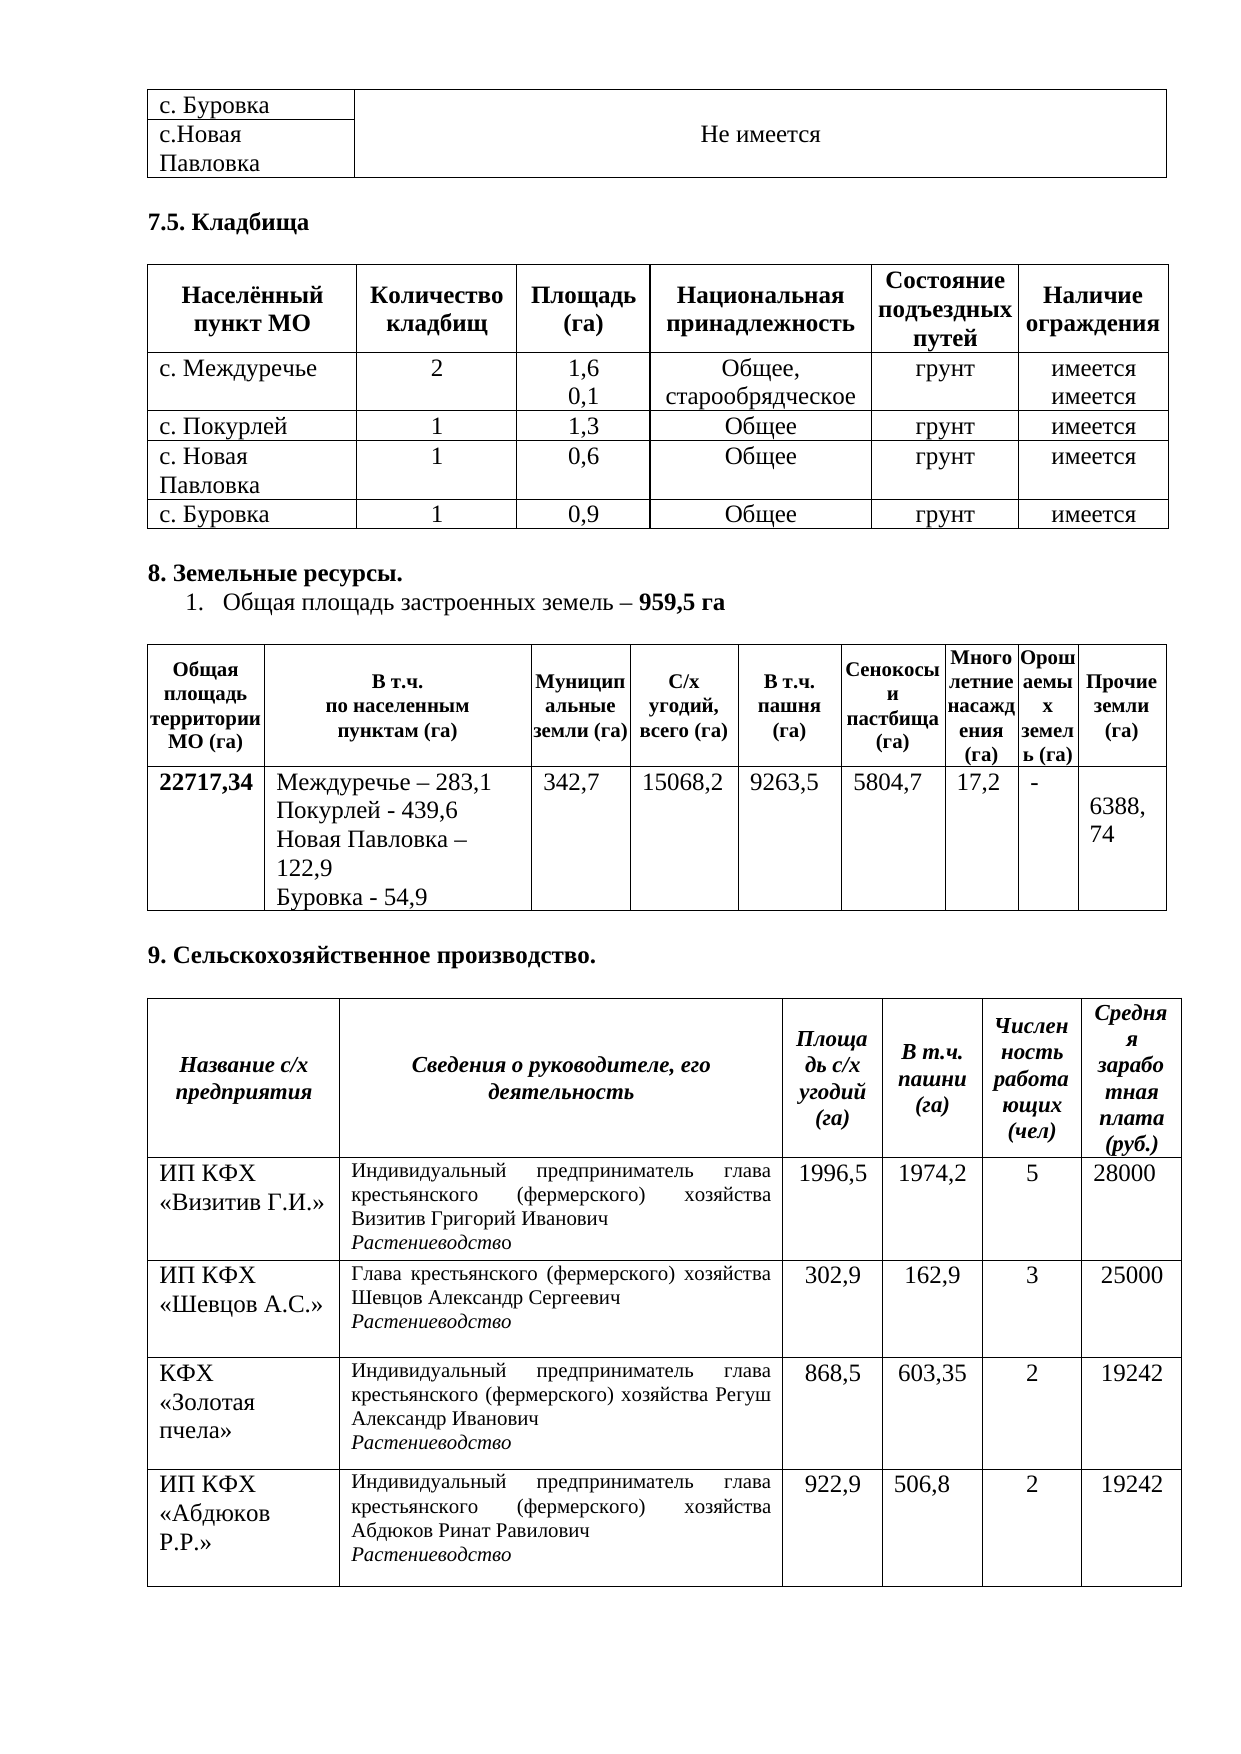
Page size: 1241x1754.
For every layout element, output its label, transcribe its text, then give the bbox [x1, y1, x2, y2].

table_cell 1,3 [517, 411, 649, 440]
table_header Национальная принадлежность [651, 265, 871, 352]
table_cell с. Новая Павловка [148, 441, 356, 498]
table_cell 28000 [1082, 1158, 1181, 1259]
table_cell Индивидуальный предприниматель глава крестьянского (фермерского) хозяйства Визитив Григорий Иванович Растениеводство [340, 1158, 782, 1259]
table_cell 5804,7 [842, 767, 945, 910]
table_header Количество кладбищ [357, 265, 516, 352]
table_cell 506,8 [883, 1470, 982, 1586]
table_cell 1 [357, 500, 516, 528]
table_cell 342,7 [532, 767, 630, 910]
table_cell ИП КФХ «Визитив Г.И.» [148, 1158, 339, 1259]
table_cell 2 [357, 353, 516, 410]
text 7.5. Кладбища [148, 207, 1152, 236]
table_header Площадь с/х угодий (га) [783, 999, 882, 1157]
table_cell с. Буровка [148, 500, 356, 528]
table_cell 5 [983, 1158, 1081, 1259]
table_cell Не имеется [355, 90, 1166, 177]
table_cell 0,6 [517, 441, 649, 498]
table_header Населённый пункт МО [148, 265, 356, 352]
table_cell ИП КФХ «Абдюков Р.Р.» [148, 1470, 339, 1586]
table_cell 0,9 [517, 500, 649, 528]
table_cell 1974,2 [883, 1158, 982, 1259]
table_header Орошаемых земель (га) [1019, 645, 1078, 766]
table_cell грунт [872, 411, 1018, 440]
table_header Общая площадь территории МО (га) [148, 645, 264, 766]
text 8. Земельные ресурсы. [148, 558, 1152, 587]
table_cell 19242 [1082, 1358, 1181, 1468]
table_cell с. Буровка [148, 90, 354, 118]
table_cell 162,9 [883, 1261, 982, 1357]
table_header Прочие земли (га) [1079, 645, 1166, 766]
table_cell 19242 [1082, 1470, 1181, 1586]
table_cell имеется [1019, 441, 1168, 498]
table_cell 1 [357, 441, 516, 498]
table_cell Общее [651, 500, 871, 528]
table_cell ИП КФХ «Шевцов А.С.» [148, 1261, 339, 1357]
table_cell Индивидуальный предприниматель глава крестьянского (фермерского) хозяйства Абдюков Ринат Равилович Растениеводство [340, 1470, 782, 1586]
table_cell Индивидуальный предприниматель глава крестьянского (фермерского) хозяйства Регуш Александр Иванович Растениеводство [340, 1358, 782, 1468]
table_cell 302,9 [783, 1261, 882, 1357]
table_cell имеется имеется [1019, 353, 1168, 410]
table_cell 1996,5 [783, 1158, 882, 1259]
table_header В т.ч. по населенным пунктам (га) [265, 645, 531, 766]
table_cell 1 [357, 411, 516, 440]
table_header Многолетние насаждения (га) [946, 645, 1018, 766]
table_header Численность работающих (чел) [983, 999, 1081, 1157]
table_cell имеется [1019, 500, 1168, 528]
table_cell 603,35 [883, 1358, 982, 1468]
table_header В т.ч. пашня (га) [739, 645, 841, 766]
table_header Состояние подъездных путей [872, 265, 1018, 352]
table_cell 868,5 [783, 1358, 882, 1468]
table_cell КФХ «Золотая пчела» [148, 1358, 339, 1468]
table_cell имеется [1019, 411, 1168, 440]
table_cell грунт [872, 353, 1018, 410]
table_cell Междуречье – 283,1 Покурлей - 439,6 Новая Павловка – 122,9 Буровка - 54,9 [265, 767, 531, 910]
table_header Средняя заработная плата (руб.) [1082, 999, 1181, 1157]
table_header Сведения о руководителе, его деятельность [340, 999, 782, 1157]
table_cell грунт [872, 500, 1018, 528]
table_header С/х угодий, всего (га) [631, 645, 738, 766]
table_cell с. Покурлей [148, 411, 356, 440]
table_cell 2 [983, 1358, 1081, 1468]
table_cell Общее, старообрядческое [651, 353, 871, 410]
table_cell грунт [872, 441, 1018, 498]
table_header Наличие ограждения [1019, 265, 1168, 352]
table_cell Глава крестьянского (фермерского) хозяйства Шевцов Александр Сергеевич Растениеводство [340, 1261, 782, 1357]
table_cell 9263,5 [739, 767, 841, 910]
table_cell 922,9 [783, 1470, 882, 1586]
table_cell 2 [983, 1470, 1081, 1586]
table_header Площадь (га) [517, 265, 649, 352]
table_header Муниципальные земли (га) [532, 645, 630, 766]
table_cell 25000 [1082, 1261, 1181, 1357]
table_cell 3 [983, 1261, 1081, 1357]
table_cell 6388,74 [1079, 767, 1166, 910]
table_header Название с/х предприятия [148, 999, 339, 1157]
table_cell с. Междуречье [148, 353, 356, 410]
table_cell 17,2 [946, 767, 1018, 910]
table_cell 1,6 0,1 [517, 353, 649, 410]
table_cell - [1019, 767, 1078, 910]
table_cell 22717,34 [148, 767, 264, 910]
list Общая площадь застроенных земель – 959,5 га [185, 587, 1152, 616]
table_header Сенокосы и пастбища (га) [842, 645, 945, 766]
table_cell Общее [651, 441, 871, 498]
table_cell Общее [651, 411, 871, 440]
table_cell с.Новая Павловка [148, 120, 354, 177]
table_header В т.ч. пашни (га) [883, 999, 982, 1157]
text 9. Сельскохозяйственное производство. [148, 940, 1152, 969]
table_cell 15068,2 [631, 767, 738, 910]
